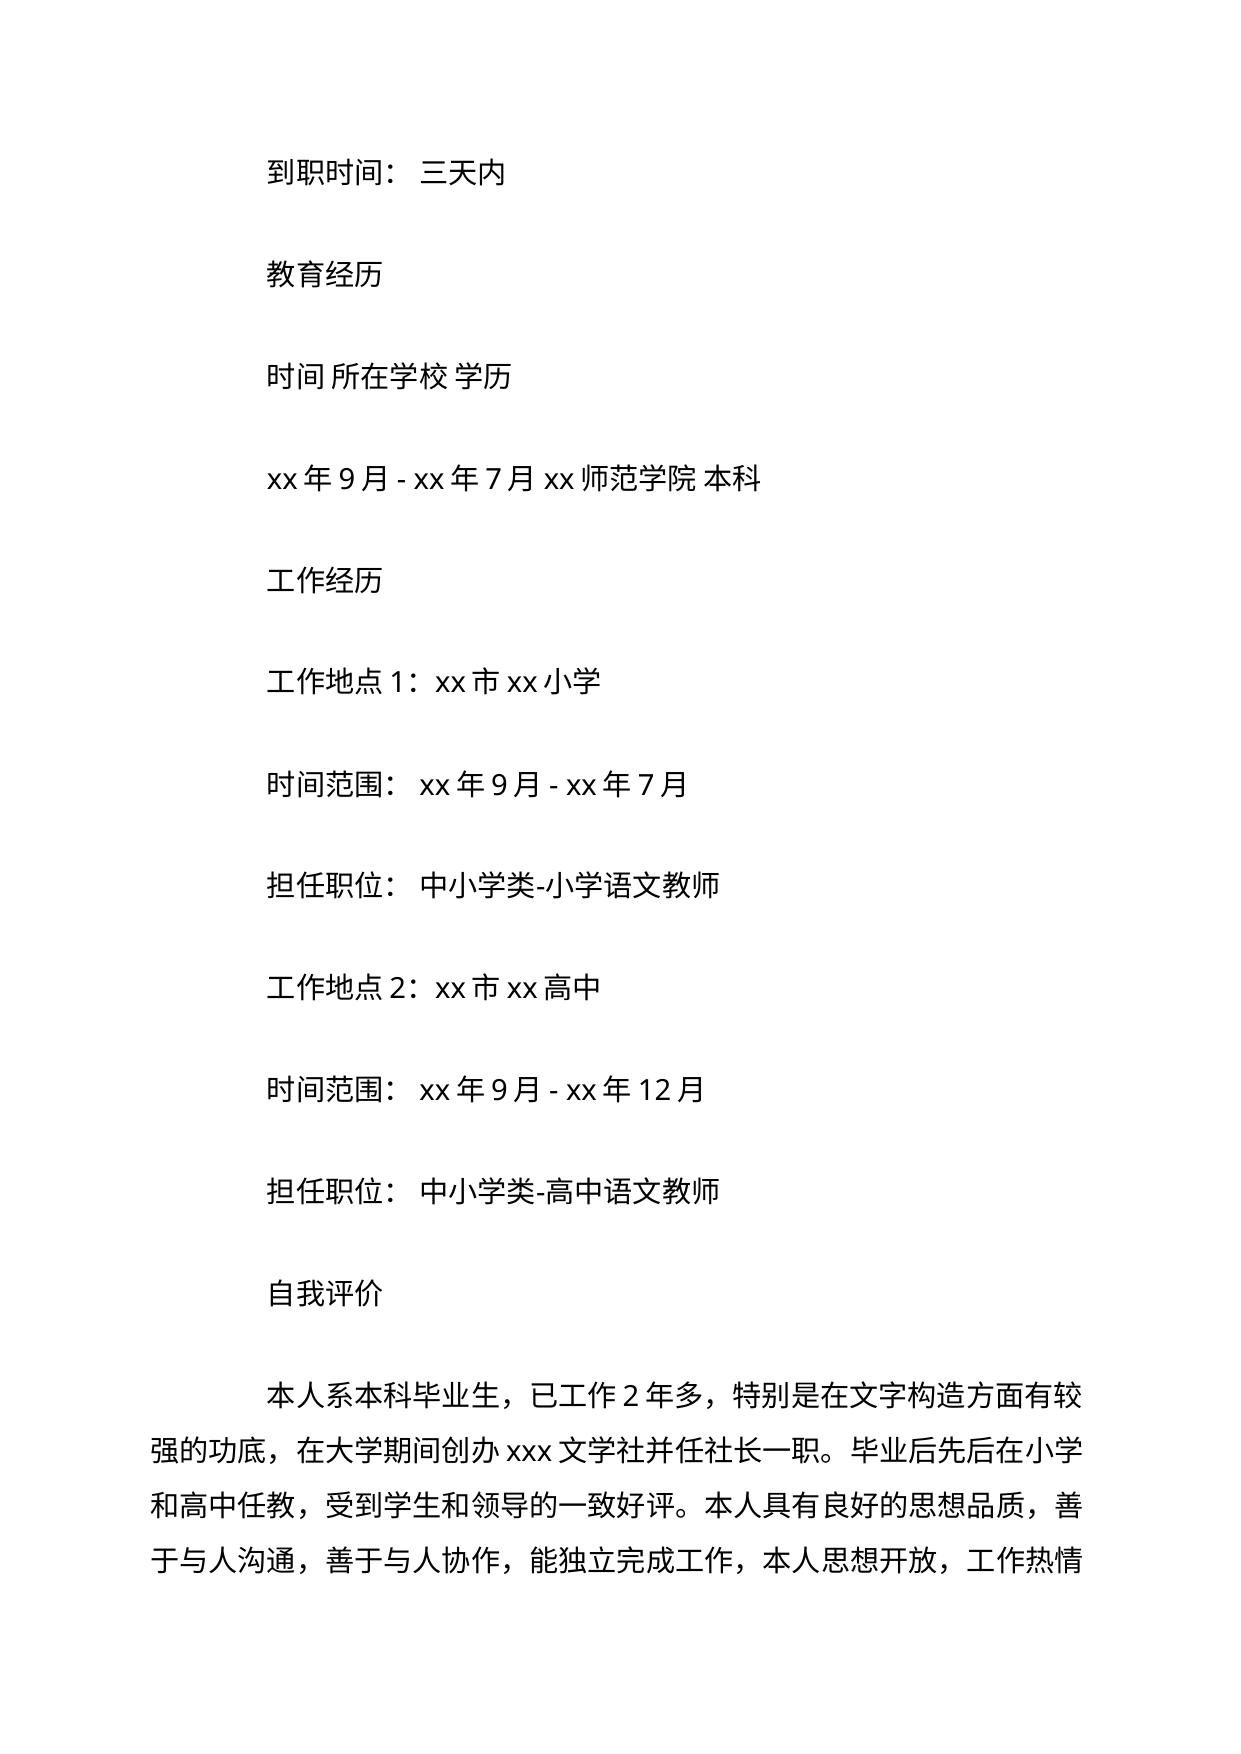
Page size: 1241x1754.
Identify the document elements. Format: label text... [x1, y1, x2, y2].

text 担任职位： 中小学类-小学语文教师 [150, 863, 1090, 905]
text 到职时间： 三天内 [150, 150, 1090, 192]
text 担任职位： 中小学类-高中语文教师 [150, 1169, 1090, 1211]
text 自我评价 [150, 1271, 1090, 1313]
text 时间范围： xx年9月 - xx年12月 [150, 1067, 1090, 1109]
text 教育经历 [150, 252, 1090, 294]
text 工作地点2：xx市xx高中 [150, 965, 1090, 1007]
text 工作经历 [150, 557, 1090, 599]
text 时间范围： xx年9月 - xx年7月 [150, 761, 1090, 803]
text 工作地点1：xx市xx小学 [150, 659, 1090, 701]
text 时间 所在学校 学历 [150, 353, 1090, 396]
text xx年9月 - xx年7月 xx师范学院 本科 [150, 455, 1090, 498]
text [150, 1373, 1090, 1580]
